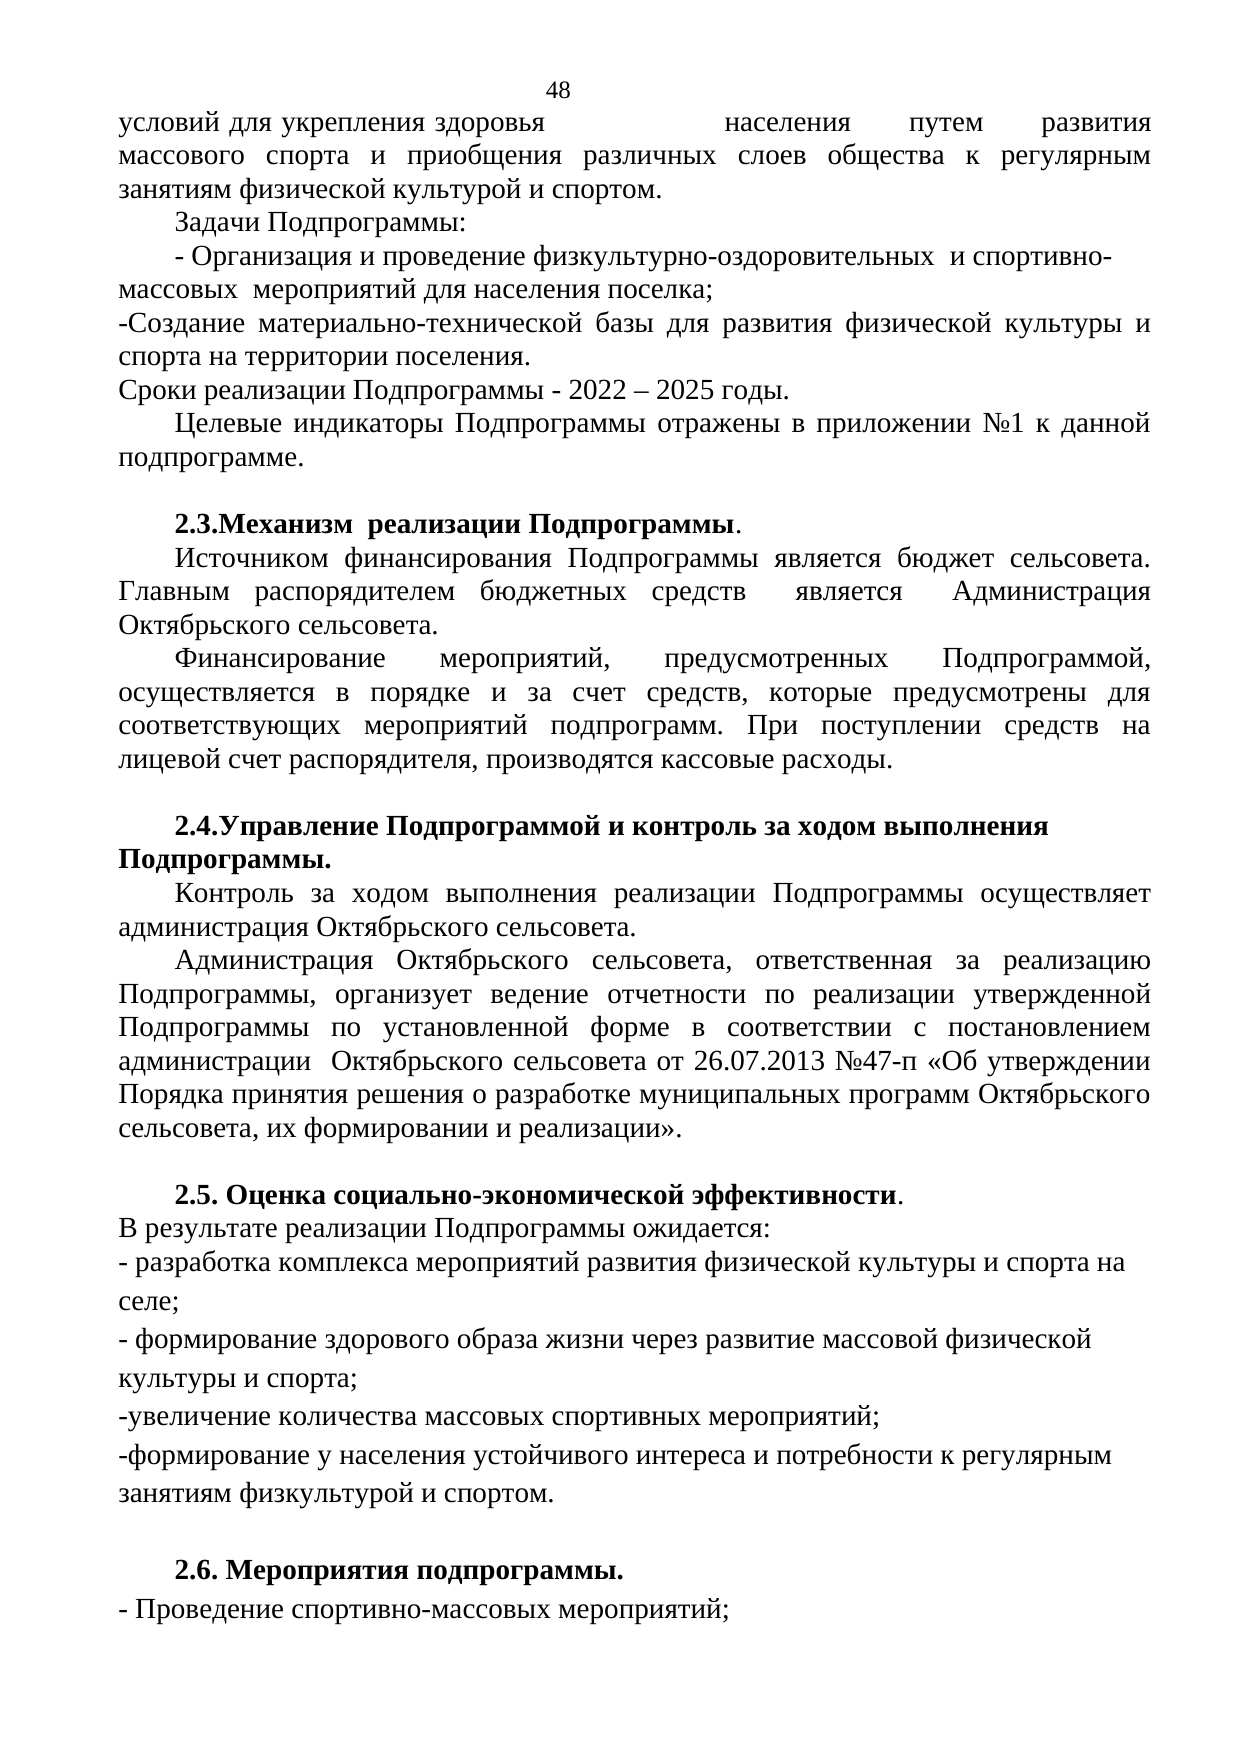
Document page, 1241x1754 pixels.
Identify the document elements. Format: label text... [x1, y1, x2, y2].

text -увеличение количества массовых спортивных мероприятий; [118, 1398, 1152, 1432]
text Контроль за ходом выполнения реализации Подпрограммы осуществляет администрация Октябрьского сельсовета. [118, 875, 1152, 942]
text - формирование здорового образа жизни через развитие массовой физической культуры и спорта; [118, 1321, 1152, 1393]
text В результате реализации Подпрограммы ожидается: [118, 1211, 1152, 1244]
text Целевые индикаторы Подпрограммы отражены в приложении №1 к данной подпрограмме. [118, 406, 1152, 473]
text Сроки реализации Подпрограммы - 2022 – 2025 годы. [118, 372, 1152, 406]
text - Проведение спортивно-массовых мероприятий; [118, 1591, 1152, 1624]
text Администрация Октябрьского сельсовета, ответственная за реализацию Подпрограммы, организует ведение отчетности по реализации утвержденной Подпрограммы по установленной форме в соответствии с постановлением администрации Октябрьского сельсовета от 26.07.2013 №47-п «Об утверждении Порядка принятия решения о разработке муниципальных программ Октябрьского сельсовета, их формировании и реализации». [118, 942, 1152, 1143]
text - разработка комплекса мероприятий развития физической культуры и спорта на селе; [118, 1244, 1152, 1316]
text Финансирование мероприятий, предусмотренных Подпрограммой, осуществляется в порядке и за счет средств, которые предусмотрены для соответствующих мероприятий подпрограмм. При поступлении средств на лицевой счет распорядителя, производятся кассовые расходы. [118, 640, 1152, 774]
text 2.5. Оценка социально-экономической эффективности. [118, 1177, 1152, 1211]
text Источником финансирования Подпрограммы является бюджет сельсовета. Главным распорядителем бюджетных средств является Администрация Октябрьского сельсовета. [118, 540, 1152, 640]
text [118, 104, 1152, 204]
text 2.4.Управление Подпрограммой и контроль за ходом выполнения Подпрограммы. [118, 808, 1152, 875]
text -формирование у населения устойчивого интереса и потребности к регулярным занятиям физкультурой и спортом. [118, 1437, 1152, 1509]
text - Организация и проведение физкультурно-оздоровительных и спортивно-массовых мероприятий для населения поселка; [118, 238, 1152, 305]
text 2.6. Мероприятия подпрограммы. [118, 1552, 1152, 1586]
text -Создание материально-технической базы для развития физической культуры и спорта на территории поселения. [118, 305, 1152, 372]
text Задачи Подпрограммы: [118, 204, 1152, 238]
text 2.3.Механизм реализации Подпрограммы. [118, 506, 1152, 540]
